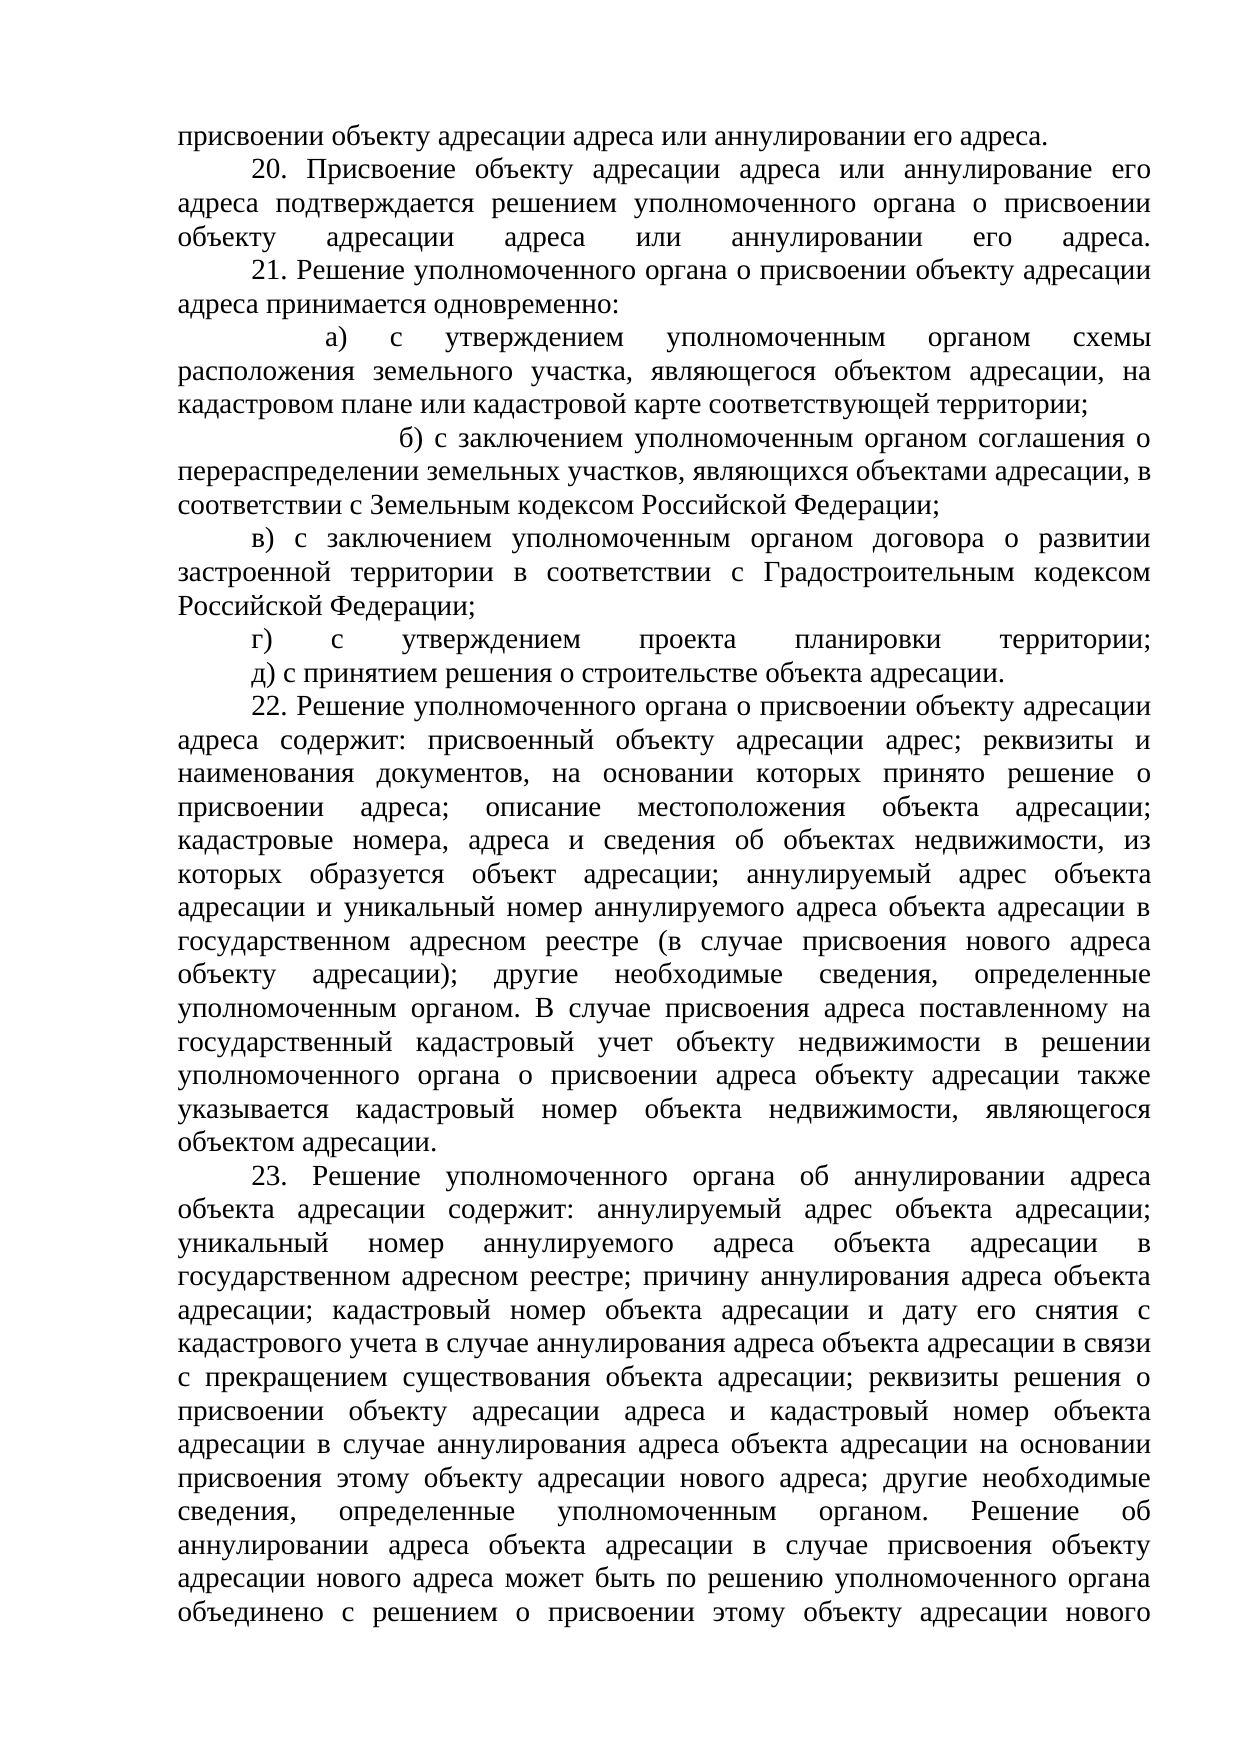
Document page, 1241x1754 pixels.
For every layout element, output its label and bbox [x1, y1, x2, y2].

text [177, 118, 1152, 1627]
